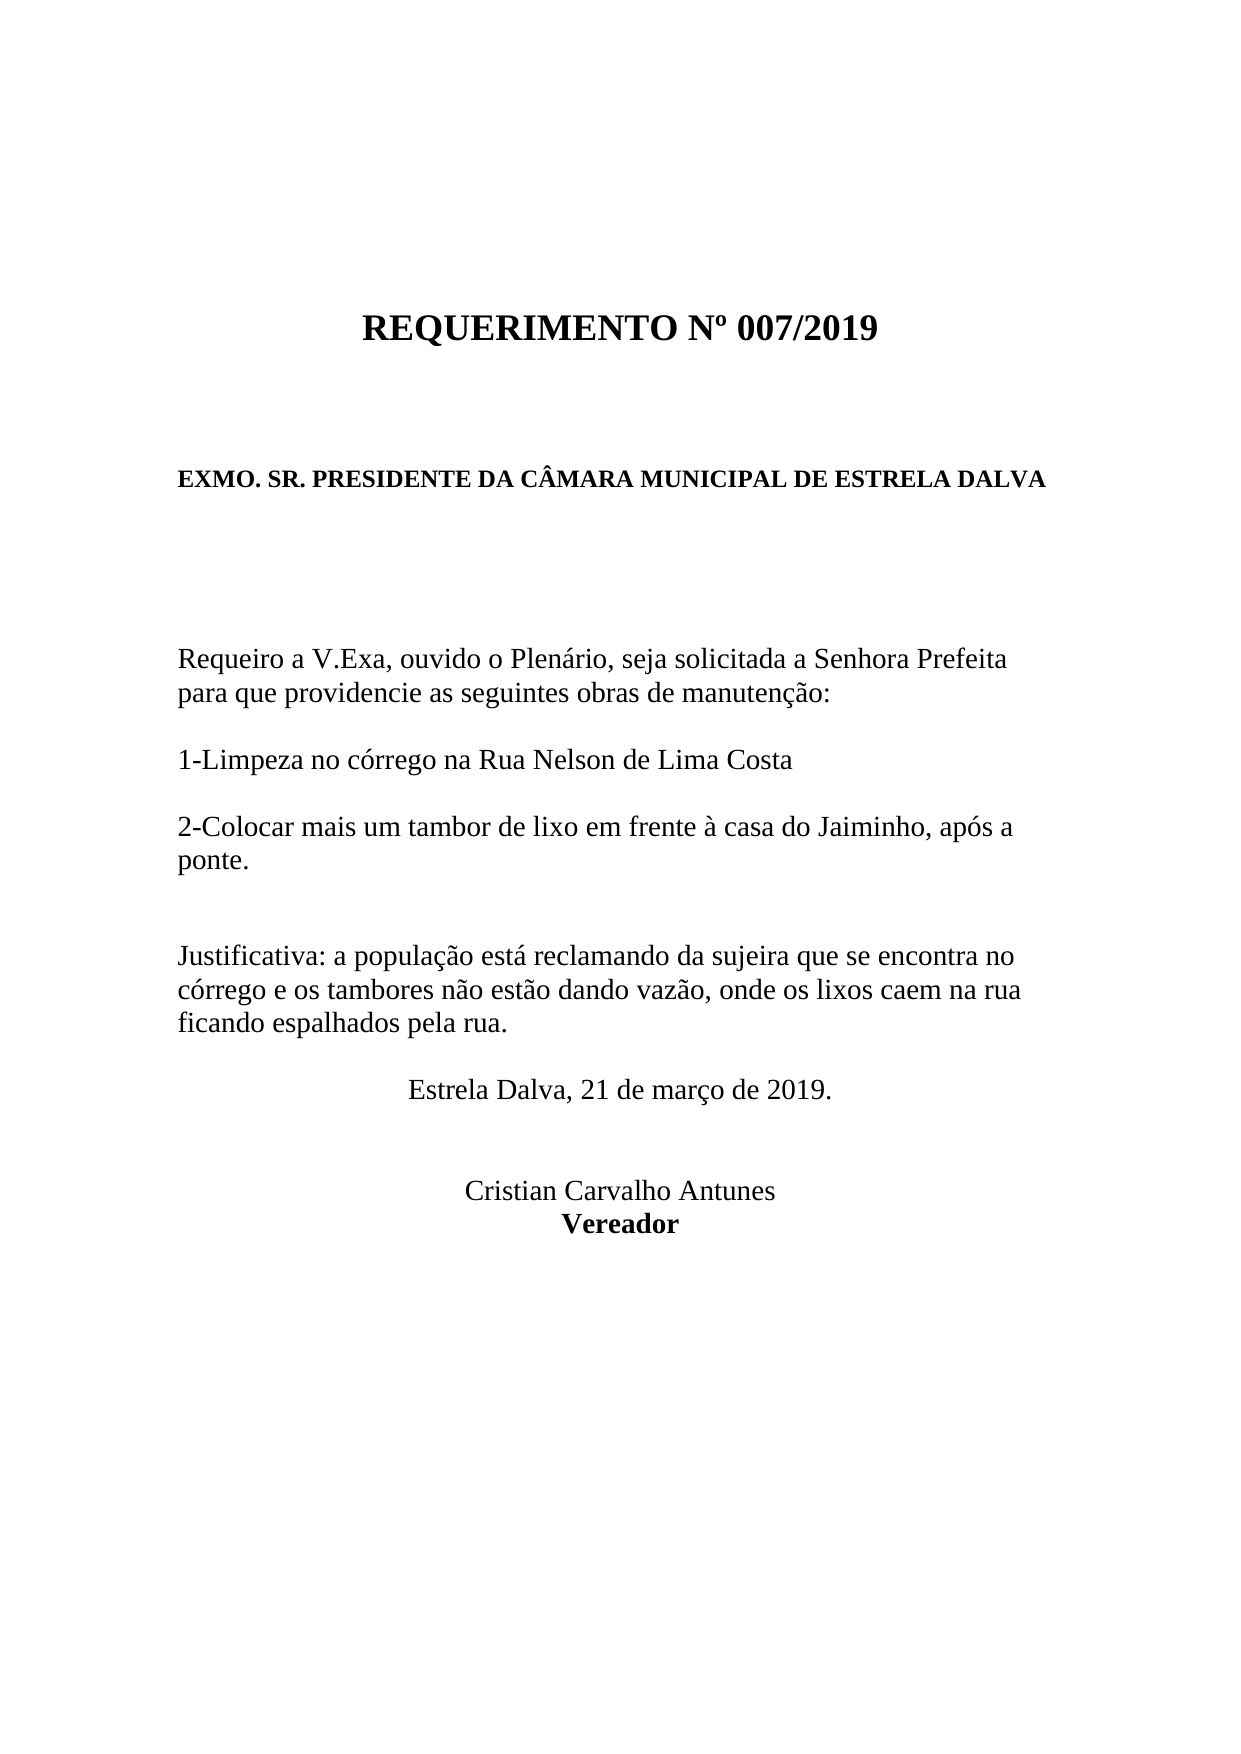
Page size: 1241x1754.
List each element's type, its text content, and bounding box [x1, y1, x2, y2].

text Justificativa: a população está reclamando da sujeira que se encontra no córrego e os tambores não estão dando vazão, onde os lixos caem na rua ficando espalhados pela rua. [177, 938, 1063, 1039]
text 1-Limpeza no córrego na Rua Nelson de Lima Costa [177, 742, 1063, 775]
text EXMO. SR. PRESIDENTE DA CÂMARA MUNICIPAL DE ESTRELA DALVA [177, 464, 1063, 493]
text Cristian Carvalho Antunes [177, 1173, 1063, 1207]
text Requeiro a V.Exa, ouvido o Plenário, seja solicitada a Senhora Prefeita para que providencie as seguintes obras de manutenção: [177, 641, 1063, 708]
text 2-Colocar mais um tambor de lixo em frente à casa do Jaiminho, após a ponte. [177, 809, 1063, 876]
text Estrela Dalva, 21 de março de 2019. [177, 1072, 1063, 1106]
text Vereador [177, 1207, 1063, 1240]
text REQUERIMENTO Nº 007/2019 [177, 306, 1063, 349]
